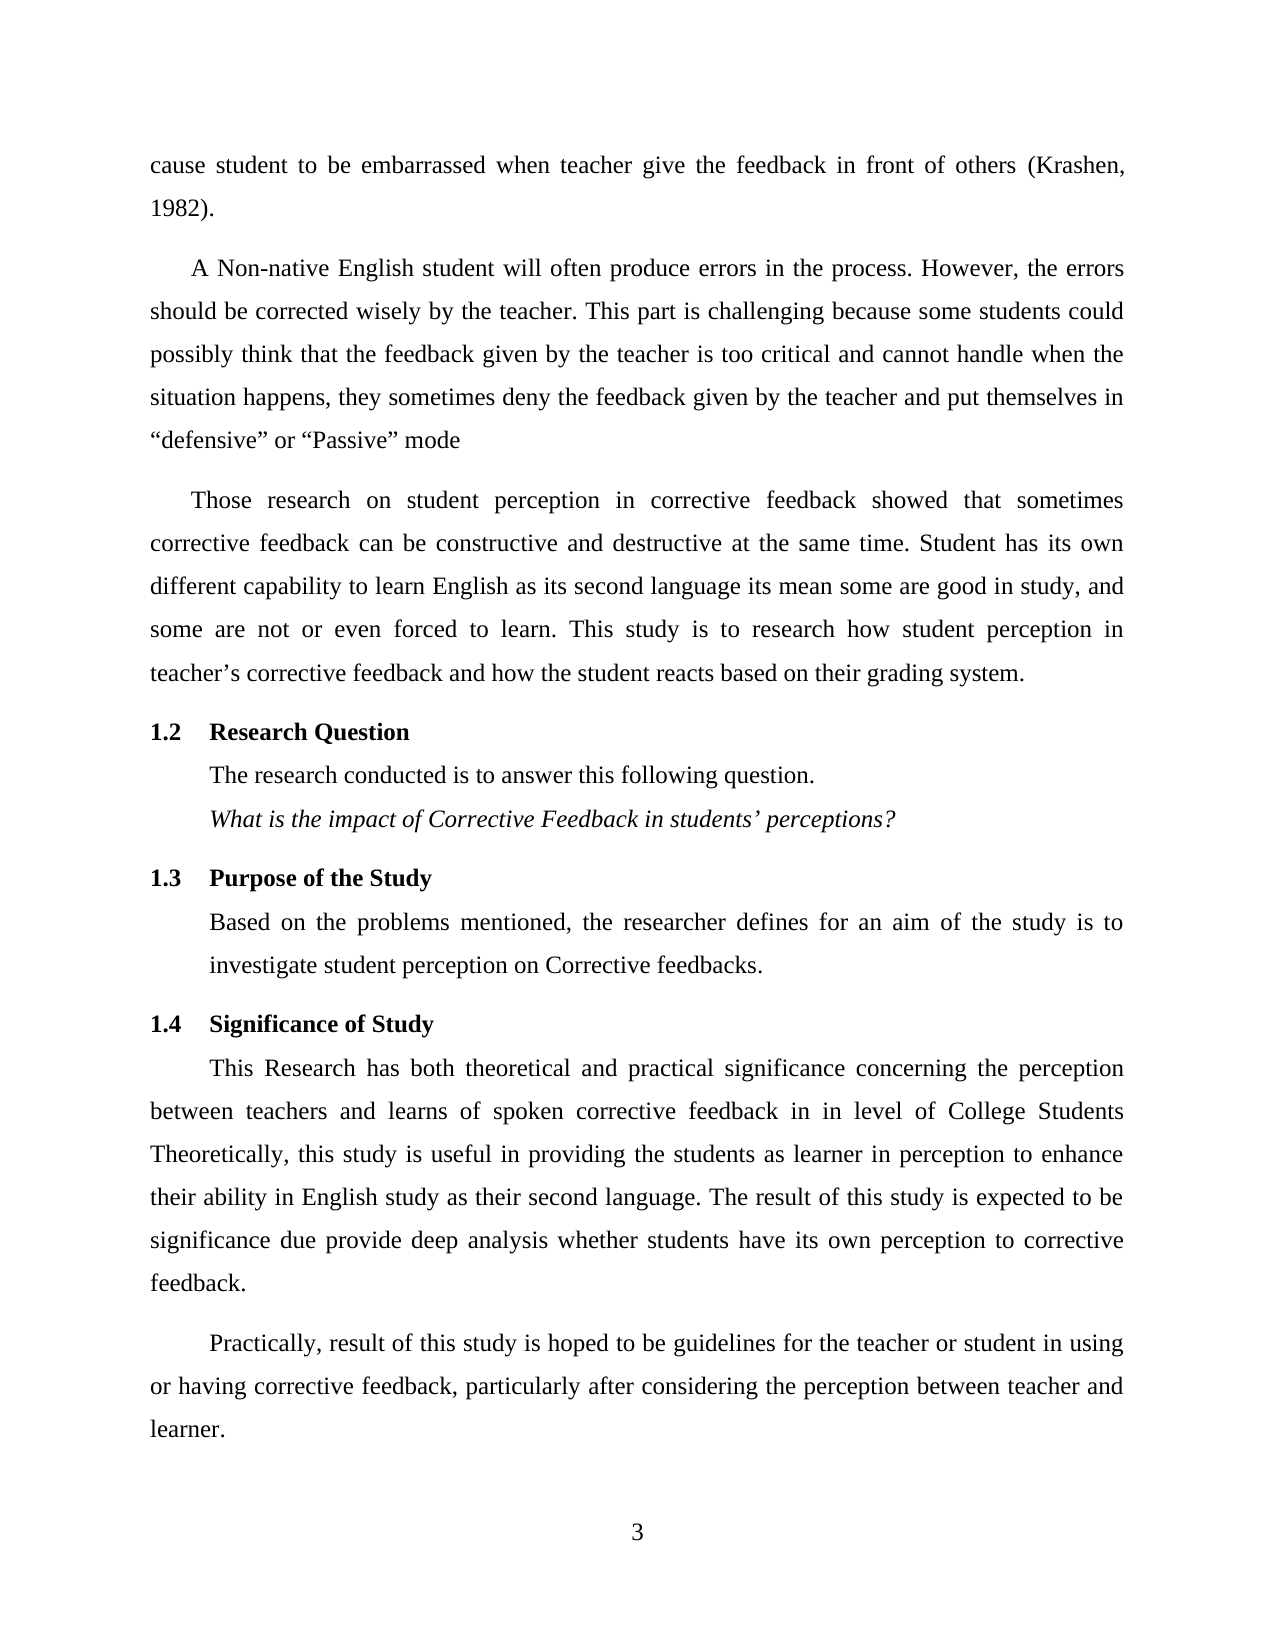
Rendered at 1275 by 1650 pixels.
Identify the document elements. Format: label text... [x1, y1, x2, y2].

subtitle Purpose of the Study [150, 863, 1125, 892]
subtitle Significance of Study [150, 1009, 1125, 1038]
text Practically, result of this study is hoped to be guidelines for the teacher or student in using or having corrective feedback, particularly after considering the perception between teacher and learner. [150, 1328, 1125, 1443]
text Based on the problems mentioned, the researcher defines for an aim of the study is to investigate student perception on Corrective feedbacks. [209, 907, 1125, 978]
text This Research has both theoretical and practical significance concerning the perception between teachers and learns of spoken corrective feedback in in level of College Students Theoretically, this study is useful in providing the students as learner in perception to enhance their ability in English study as their second language. The result of this study is expected to be significance due provide deep analysis whether students have its own perception to corrective feedback. [150, 1053, 1125, 1297]
list The research conducted is to answer this following question. [150, 761, 1125, 789]
text A Non-native English student will often produce errors in the process. However, the errors should be corrected wisely by the teacher. This part is challenging because some students could possibly think that the feedback given by the teacher is too critical and cannot handle when the situation happens, they sometimes deny the feedback given by the teacher and put themselves in “defensive” or “Passive” mode [150, 253, 1125, 454]
subtitle Research Question [150, 717, 1125, 746]
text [150, 150, 1125, 222]
text Those research on student perception in corrective feedback showed that sometimes corrective feedback can be constructive and destructive at the same time. Student has its own different capability to learn English as its second language its mean some are good in study, and some are not or even forced to learn. This study is to research how student perception in teacher’s corrective feedback and how the student reacts based on their grading system. [150, 485, 1125, 686]
list What is the impact of Corrective Feedback in students’ perceptions? [209, 804, 1125, 832]
